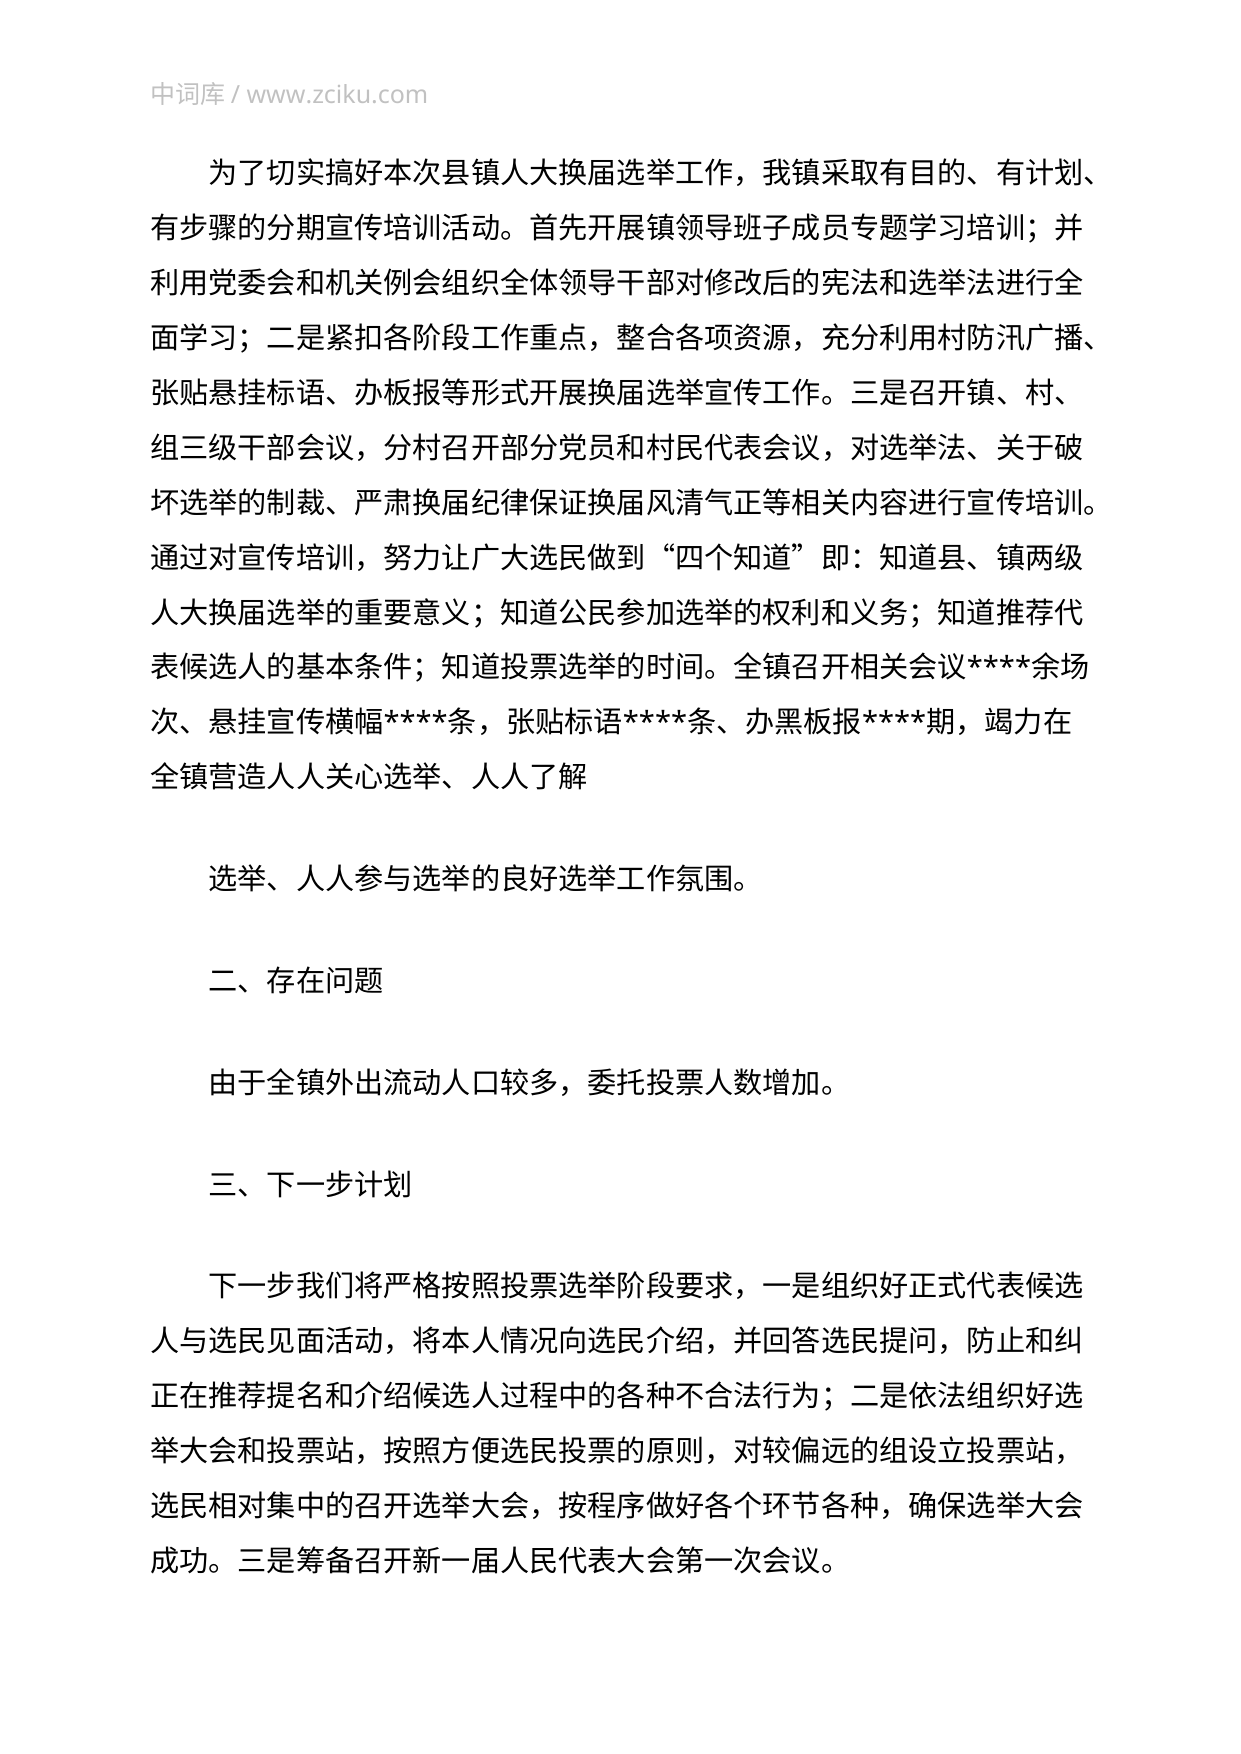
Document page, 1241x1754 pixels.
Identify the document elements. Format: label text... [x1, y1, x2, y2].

text 三、下一步计划 [150, 1161, 1090, 1203]
text 由于全镇外出流动人口较多，委托投票人数增加。 [150, 1059, 1090, 1102]
text 二、存在问题 [150, 958, 1090, 1000]
text 选举、人人参与选举的良好选举工作氛围。 [150, 856, 1090, 898]
text 为了切实搞好本次县镇人大换届选举工作，我镇采取有目的、有计划、有步骤的分期宣传培训活动。首先开展镇领导班子成员专题学习培训；并利用党委会和机关例会组织全体领导干部对修改后的宪法和选举法进行全面学习；二是紧扣各阶段工作重点，整合各项资源，充分利用村防汛广播、张贴悬挂标语、办板报等形式开展换届选举宣传工作。三是召开镇、村、组三级干部会议，分村召开部分党员和村民代表会议，对选举法、关于破坏选举的制裁、严肃换届纪律保证换届风清气正等相关内容进行宣传培训。通过对宣传培训，努力让广大选民做到“四个知道”即：知道县、镇两级人大换届选举的重要意义；知道公民参加选举的权利和义务；知道推荐代表候选人的基本条件；知道投票选举的时间。全镇召开相关会议****余场次、悬挂宣传横幅****条，张贴标语****条、办黑板报****期，竭力在全镇营造人人关心选举、人人了解 [150, 150, 1090, 796]
text 下一步我们将严格按照投票选举阶段要求，一是组织好正式代表候选人与选民见面活动，将本人情况向选民介绍，并回答选民提问，防止和纠正在推荐提名和介绍候选人过程中的各种不合法行为；二是依法组织好选举大会和投票站，按照方便选民投票的原则，对较偏远的组设立投票站，选民相对集中的召开选举大会，按程序做好各个环节各种，确保选举大会成功。三是筹备召开新一届人民代表大会第一次会议。 [150, 1263, 1090, 1580]
